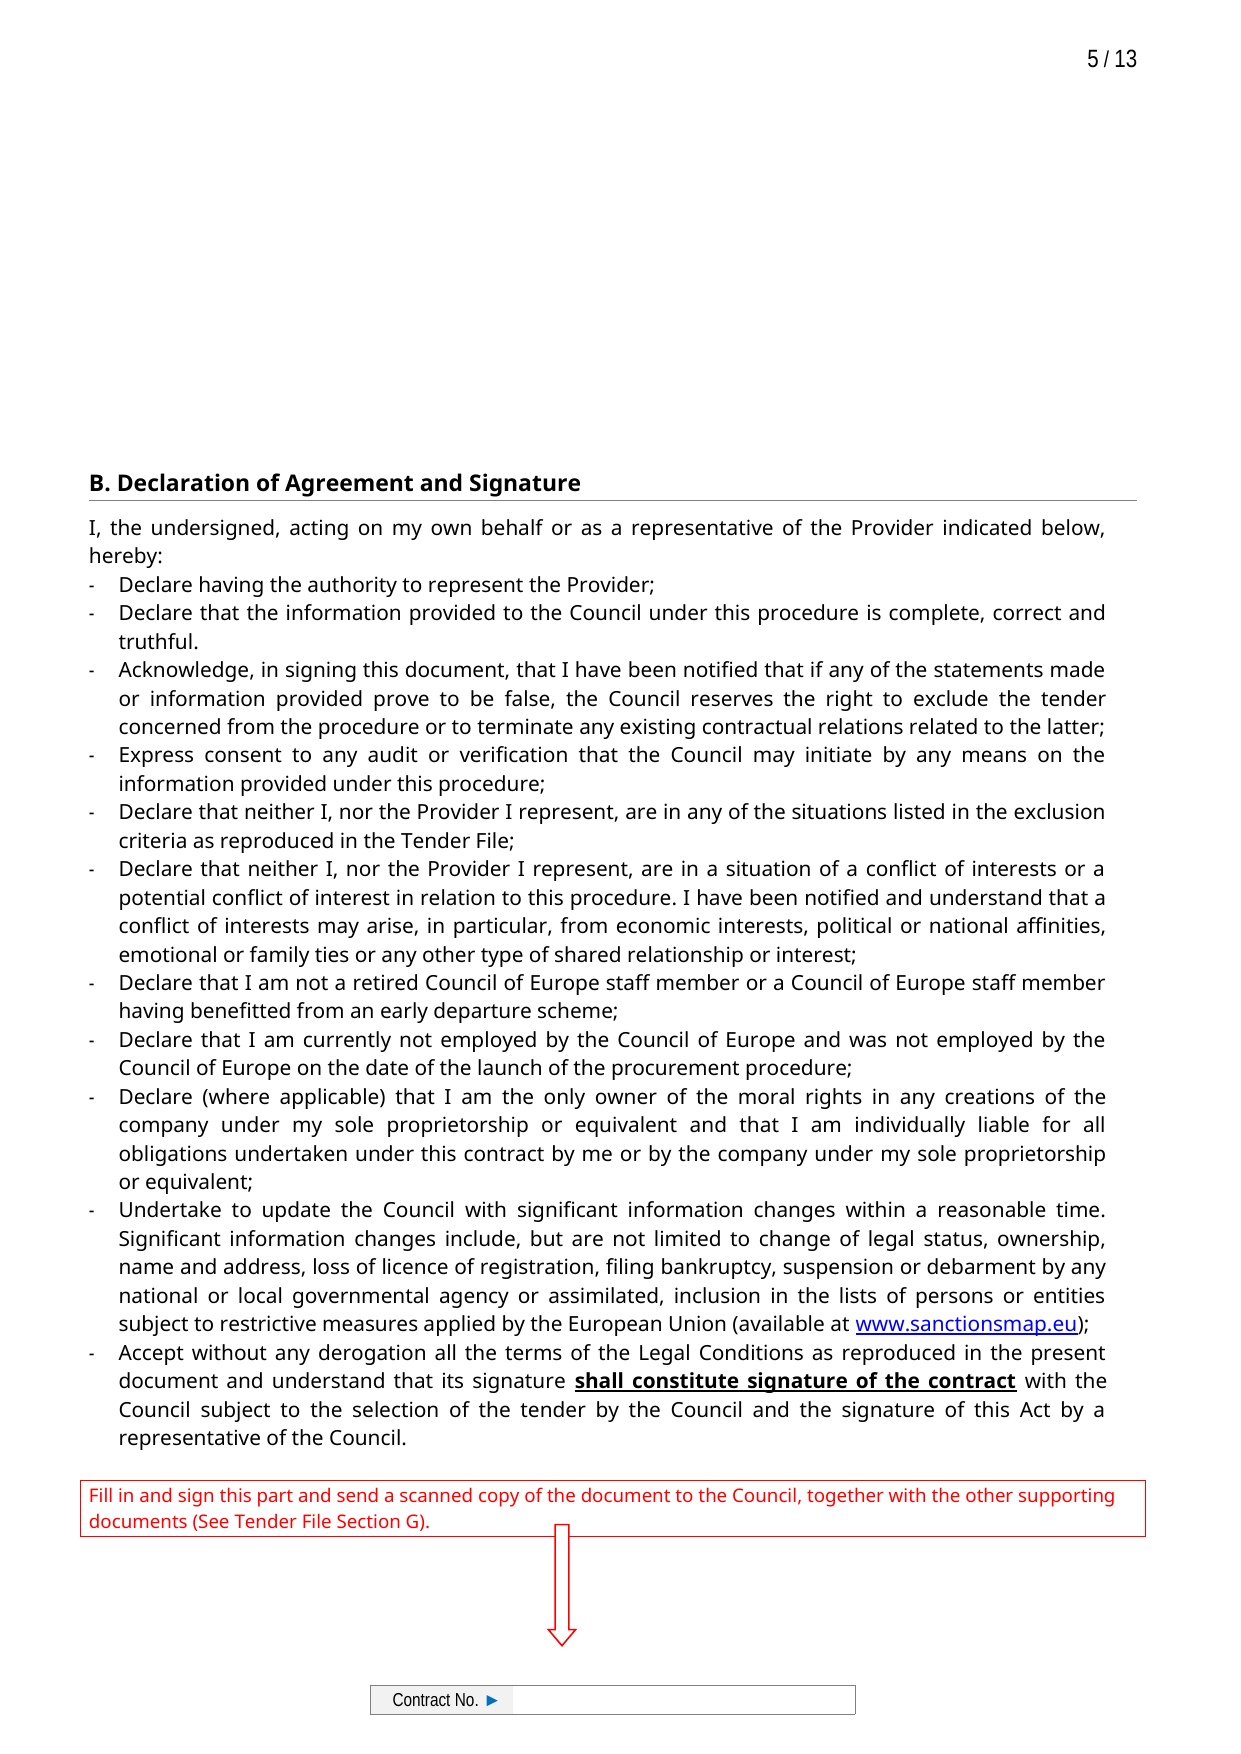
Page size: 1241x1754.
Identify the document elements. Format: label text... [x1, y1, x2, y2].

list Declare that I am currently not employed by the Council of Europe and was not employed by the Council of Europe on the date of the launch of the procurement procedure; [89, 1025, 1107, 1082]
list Express consent to any audit or verification that the Council may initiate by any means on the information provided under this procedure; [89, 741, 1107, 797]
list Declare (where applicable) that I am the only owner of the moral rights in any creations of the company under my sole proprietorship or equivalent and that I am individually liable for all obligations undertaken under this contract by me or by the company under my sole proprietorship or equivalent; [89, 1082, 1107, 1196]
list Declare that the information provided to the Council under this procedure is complete, correct and truthful. [89, 598, 1107, 655]
list Declare that neither I, nor the Provider I represent, are in a situation of a conflict of interests or a potential conflict of interest in relation to this procedure. I have been notified and understand that a conflict of interests may arise, in particular, from economic interests, political or national affinities, emotional or family ties or any other type of shared relationship or interest; [89, 854, 1107, 968]
text Fill in and sign this part and send a scanned copy of the document to the Council, together with the other supporting documents (See Tender File Section G). [81, 1481, 1145, 1536]
list Accept without any derogation all the terms of the Legal Conditions as reproduced in the present document and understand that its signature shall constitute signature of the contract with the Council subject to the selection of the tender by the Council and the signature of this Act by a representative of the Council. [89, 1338, 1107, 1452]
list Declare having the authority to represent the Provider; [89, 570, 1107, 598]
text I, the undersigned, acting on my own behalf or as a representative of the Provider indicated below, hereby: [89, 513, 1107, 570]
list Declare that I am not a retired Council of Europe staff member or a Council of Europe staff member having benefitted from an early departure scheme; [89, 968, 1107, 1025]
list Undertake to update the Council with significant information changes within a reasonable time. Significant information changes include, but are not limited to change of legal status, ownership, name and address, loss of licence of registration, filing bankruptcy, suspension or debarment by any national or local governmental agency or assimilated, inclusion in the lists of persons or entities subject to restrictive measures applied by the European Union (available at www.sanctionsmap.eu); [89, 1196, 1107, 1338]
text B. Declaration of Agreement and Signature [89, 467, 1137, 500]
list Declare that neither I, nor the Provider I represent, are in any of the situations listed in the exclusion criteria as reproduced in the Tender File; [89, 797, 1107, 854]
list Acknowledge, in signing this document, that I have been notified that if any of the statements made or information provided prove to be false, the Council reserves the right to exclude the tender concerned from the procedure or to terminate any existing contractual relations related to the latter; [89, 655, 1107, 741]
